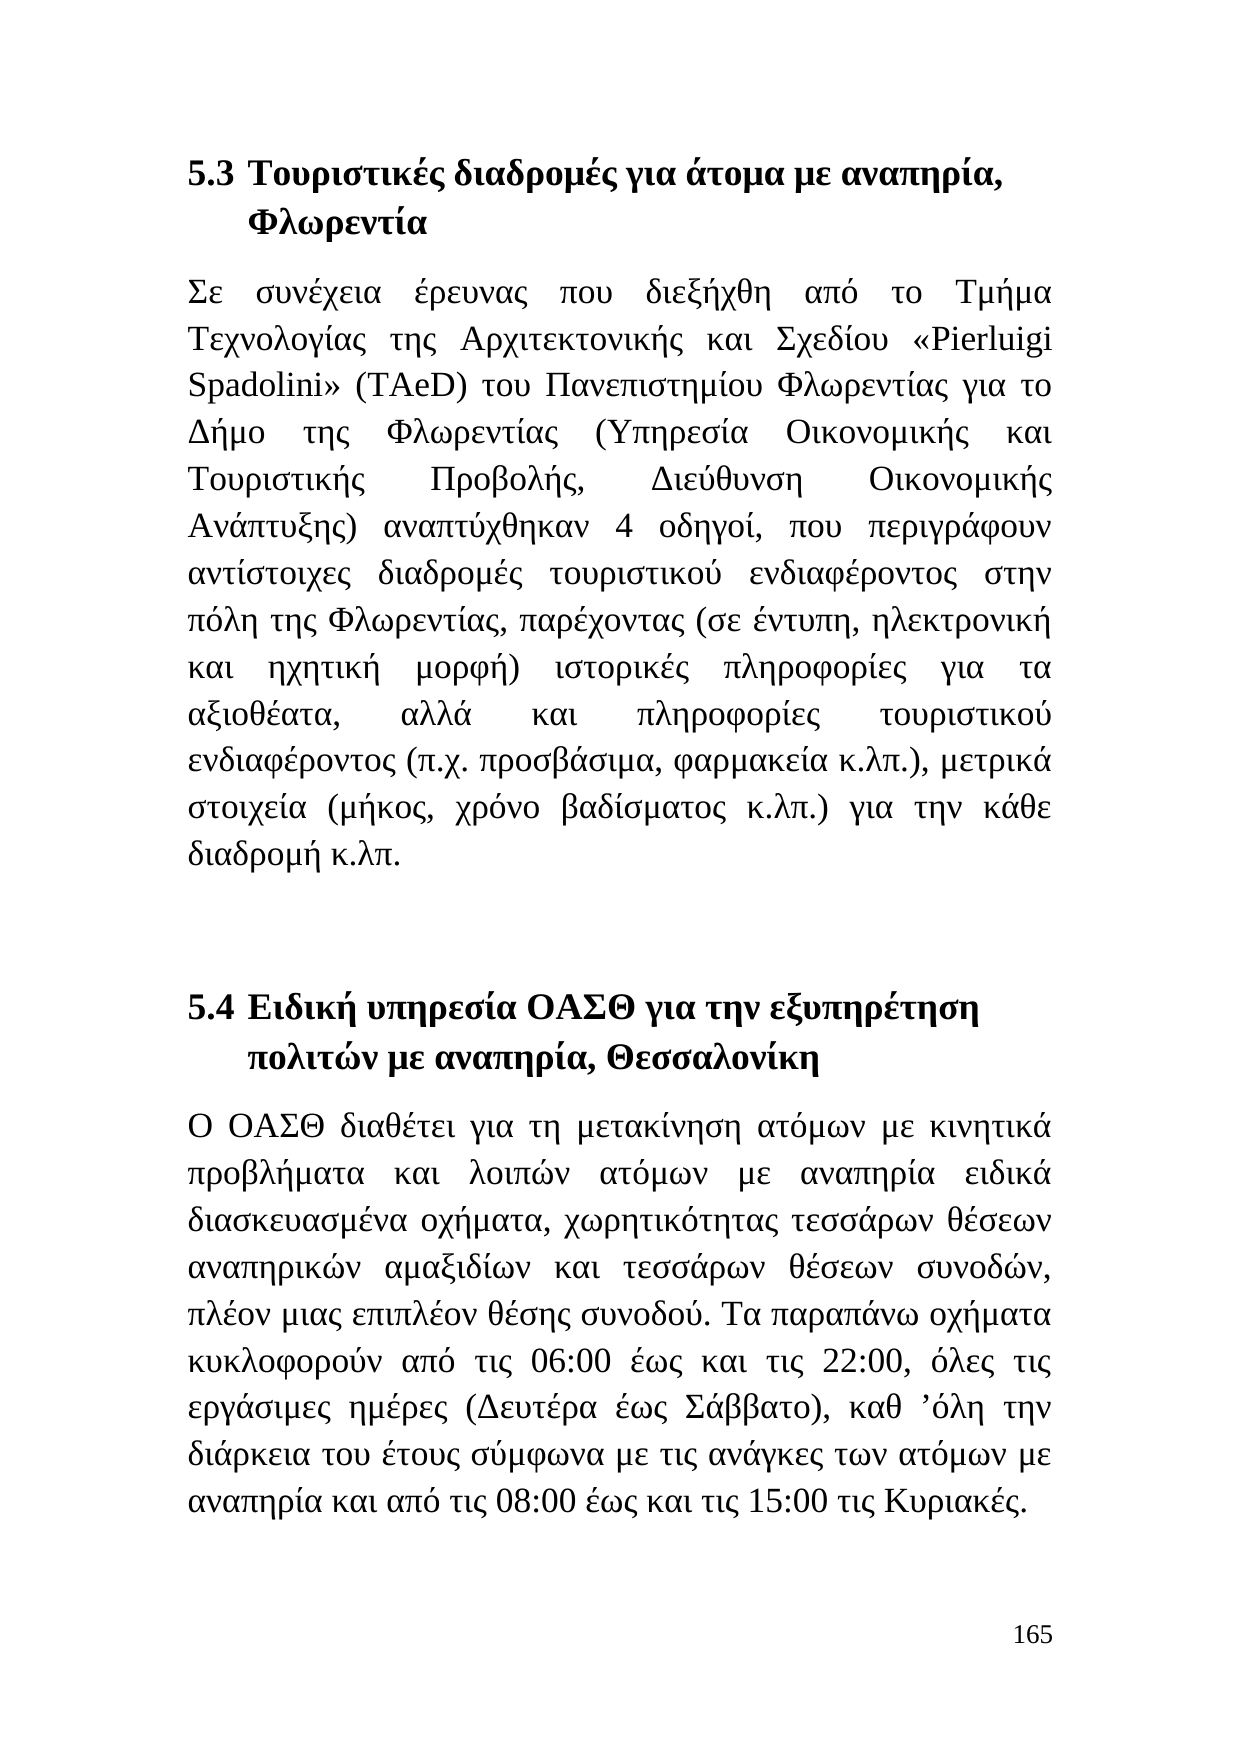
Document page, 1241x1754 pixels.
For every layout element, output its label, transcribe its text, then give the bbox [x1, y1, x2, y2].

subtitle Ειδική υπηρεσία ΟΑΣΘ για την εξυπηρέτηση πολιτών με αναπηρία, Θεσσαλονίκη [187, 984, 1053, 1077]
text Ο ΟΑΣΘ διαθέτει για τη μετακίνηση ατόμων με κινητικά προβλήματα και λοιπών ατόμων με αναπηρία ειδικά διασκευασμένα οχήματα, χωρητικότητας τεσσάρων θέσεων αναπηρικών αμαξιδίων και τεσσάρων θέσεων συνοδών, πλέον μιας επιπλέον θέσης συνοδού. Τα παραπάνω οχήματα κυκλοφορούν από τις 06:00 έως και τις 22:00, όλες τις εργάσιμες ημέρες (Δευτέρα έως Σάββατο), καθ ’όλη την διάρκεια του έτους σύμφωνα με τις ανάγκες των ατόμων με αναπηρία και από τις 08:00 έως και τις 15:00 τις Κυριακές. [187, 1104, 1053, 1520]
text Σε συνέχεια έρευνας που διεξήχθη από το Τμήμα Τεχνολογίας της Αρχιτεκτονικής και Σχεδίου «Pierluigi Spadolini» (TAeD) του Πανεπιστημίου Φλωρεντίας για το Δήμο της Φλωρεντίας (Υπηρεσία Οικονομικής και Τουριστικής Προβολής, Διεύθυνση Οικονομικής Ανάπτυξης) αναπτύχθηκαν 4 οδηγοί, που περιγράφουν αντίστοιχες διαδρομές τουριστικού ενδιαφέροντος στην πόλη της Φλωρεντίας, παρέχοντας (σε έντυπη, ηλεκτρονική και ηχητική μορφή) ιστορικές πληροφορίες για τα αξιοθέατα, αλλά και πληροφορίες τουριστικού ενδιαφέροντος (π.χ. προσβάσιμα, φαρμακεία κ.λπ.), μετρικά στοιχεία (μήκος, χρόνο βαδίσματος κ.λπ.) για την κάθε διαδρομή κ.λπ. [187, 270, 1053, 873]
subtitle Τουριστικές διαδρομές για άτομα με αναπηρία, Φλωρεντία [187, 150, 1053, 243]
